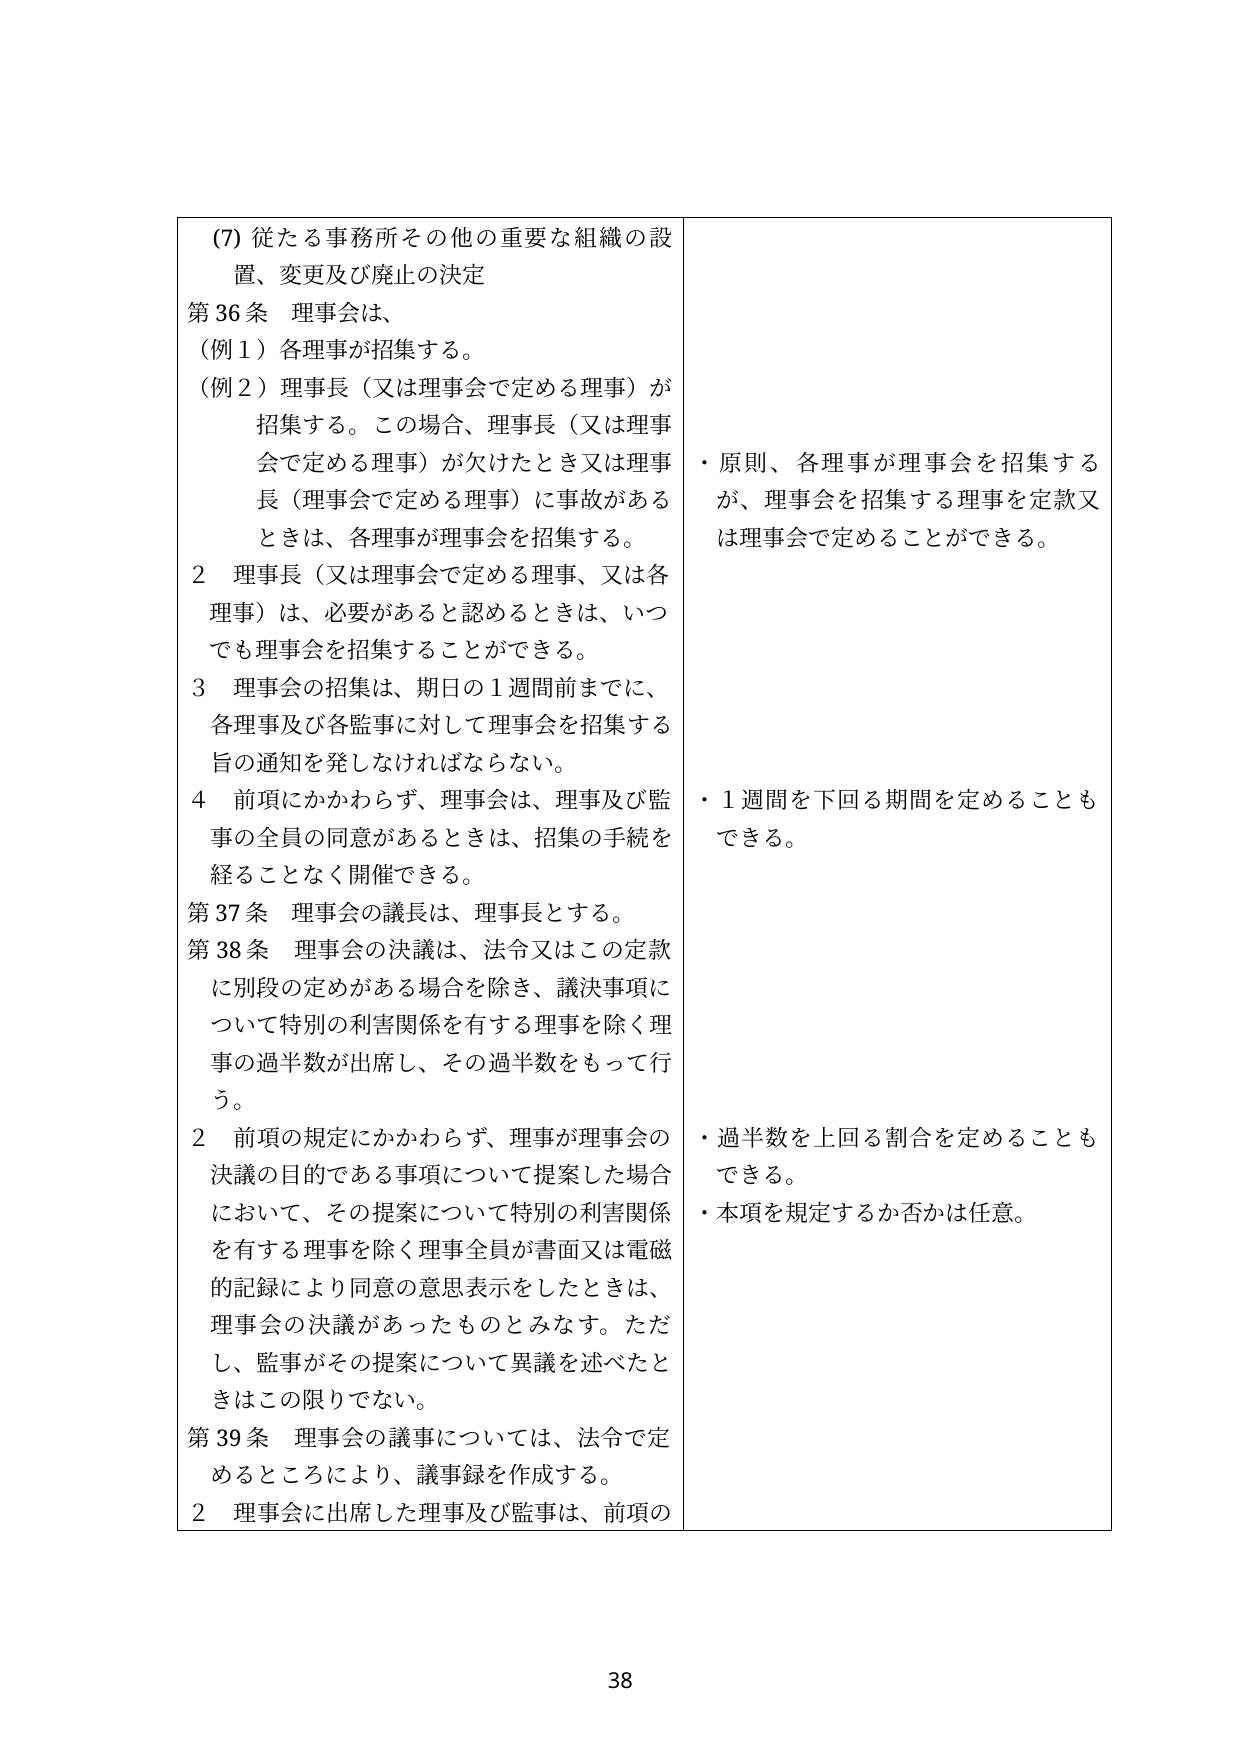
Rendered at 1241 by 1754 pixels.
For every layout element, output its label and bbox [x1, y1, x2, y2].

table_cell [178, 218, 683, 1530]
table_cell [684, 218, 1111, 1530]
